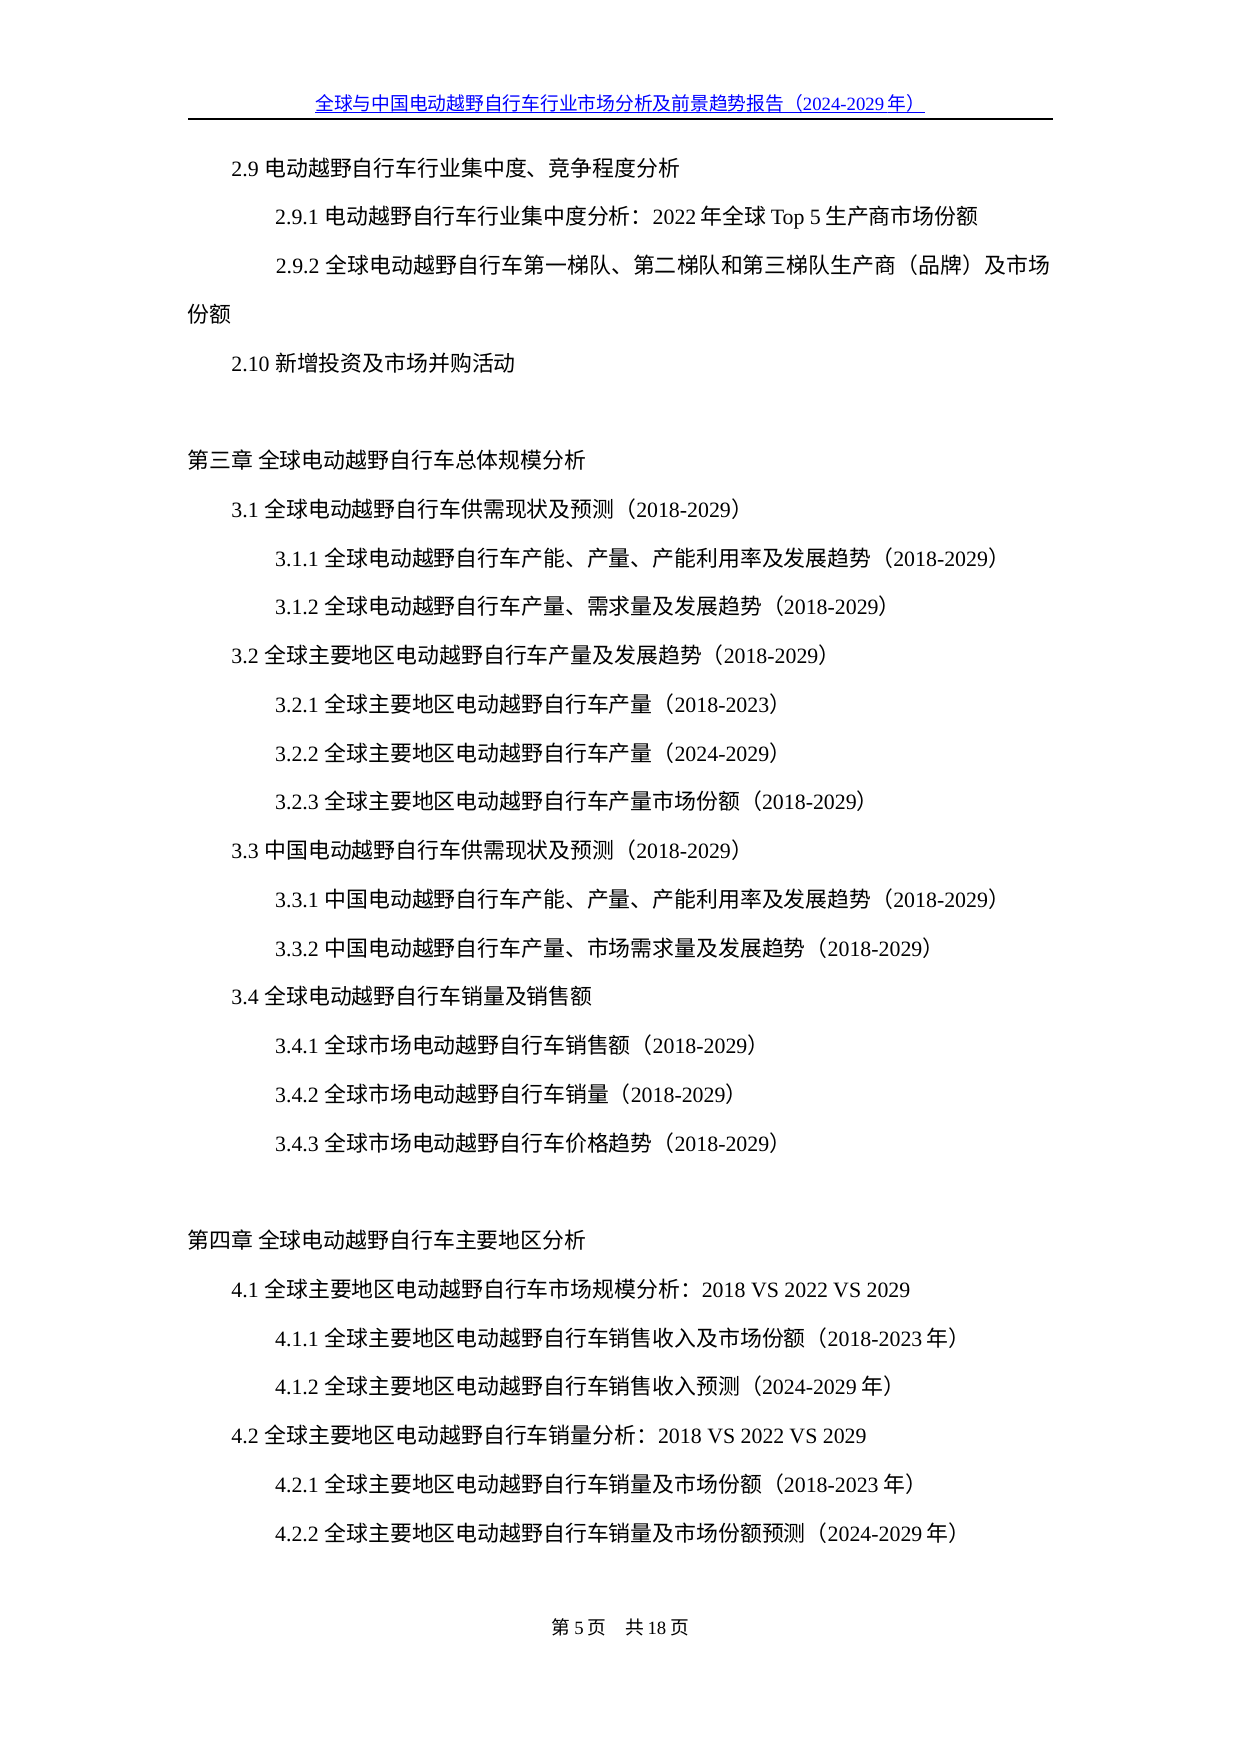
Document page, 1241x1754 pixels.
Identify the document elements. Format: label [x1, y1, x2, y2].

text [187, 150, 1053, 1548]
